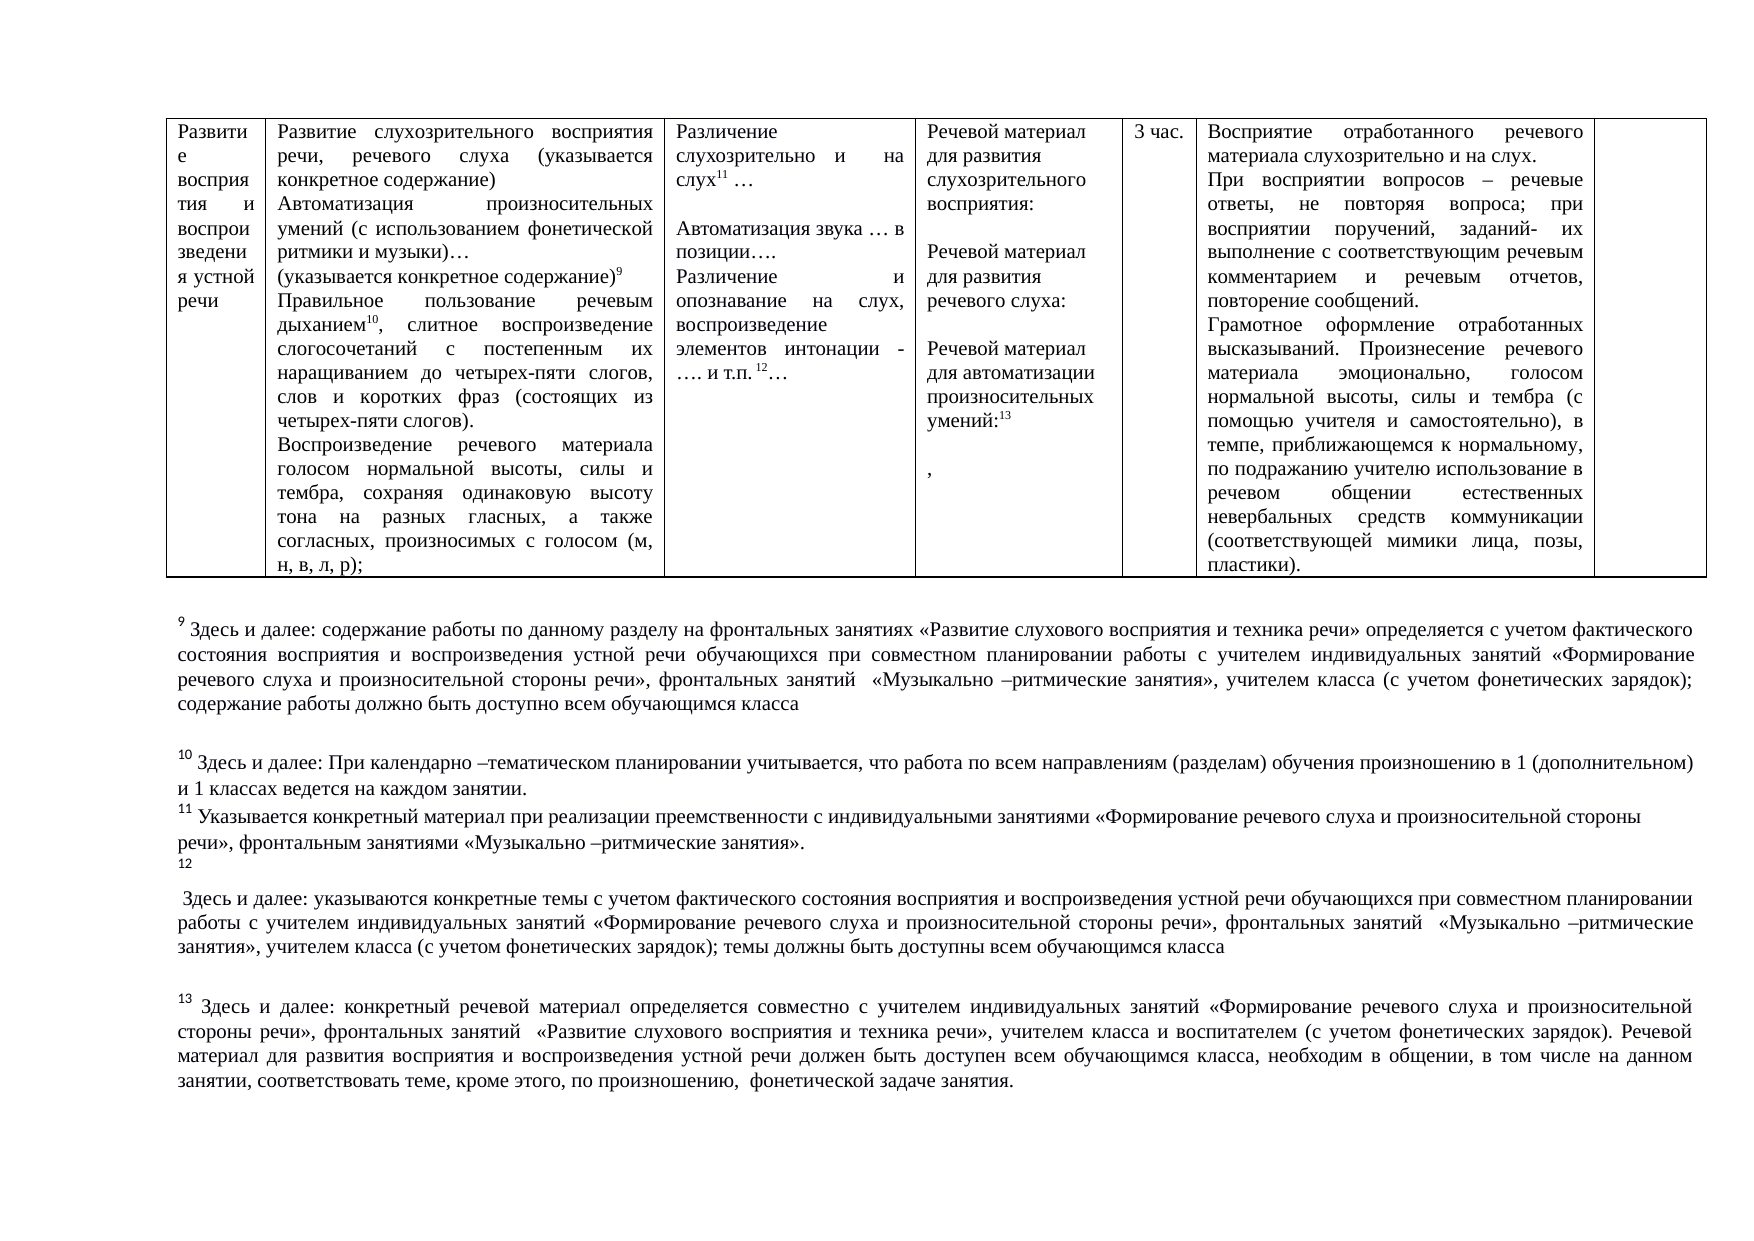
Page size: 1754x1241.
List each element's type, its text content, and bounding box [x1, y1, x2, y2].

table_cell Развитие слухозрительного восприятия речи, речевого слуха (указывается конкретное содержание) Автоматизация произносительных умений (с использованием фонетической ритмики и музыки)… (указывается конкретное содержание) Правильное пользование речевым дыханием, слитное воспроизведение слогосочетаний с постепенным их наращиванием до четырех-пяти слогов, слов и коротких фраз (состоящих из четырех-пяти слогов). Воспроизведение речевого материала голосом нормальной высоты, силы и тембра, сохраняя одинаковую высоту тона на разных гласных, а также согласных, произносимых с голосом (м, н, в, л, р); Восприятие на слух и воспроизведение элементов ритмико-интонационной структуры речи: слитно и раздельно слогосочетаний, слитно слов и коротких фраз; краткое и долгое произнесение гласных звуков, выделение ударного гласного в ряду слогов, ударения в двух-трех сложных словах, логического ударения во фразах (за счет, прежде всего, более длительного произнесения ударного гласного). Закрепление правильного воспроизведения в речевом материале звуков и их сочетаний, которые обучающиеся умеют говорить правильно, но иногда допускают нарушения произношения. Произнесение слов, соблюдая звукобуквенный состав, слитно, с ударением (с помощью учителя, графическому знаку и самостоятельно), реализуя возможности воспроизведения звукового состава (точно или приближенно с использованием регламентированных и допустимых замен), соблюдая орфоэпические правила (с помощью учителя, по знаку и самостоятельно). Произнесение коротких фраз слитно, деление фраз на синтагмы, выделение логического ударения во фразе (с помощью учителя и самостоятельно). [266, 119, 664, 576]
table_cell Восприятие отработанного речевого материала слухозрительно и на слух. При восприятии вопросов – речевые ответы, не повторяя вопроса; при восприятии поручений, заданий- их выполнение с соответствующим речевым комментарием и речевым отчетов, повторение сообщений. Грамотное оформление отработанных высказываний. Произнесение речевого материала эмоционально, голосом нормальной высоты, силы и тембра (с помощью учителя и самостоятельно), в темпе, приближающемся к нормальному, по подражанию учителю использование в речевом общении естественных невербальных средств коммуникации (соответствующей мимики лица, позы, пластики). . [1197, 119, 1594, 576]
table_cell [1595, 119, 1706, 576]
table_cell Различение слухозрительно и на слух … Автоматизация звука … в позиции…. Различение и опознавание на слух, воспроизведение элементов интонации - …. и т.п. … [665, 119, 915, 576]
table_cell Развитие восприятия и воспроизведения устной речи [167, 119, 265, 576]
table_cell Речевой материал для развития слухозрительного восприятия: Речевой материал для развития речевого слуха: Речевой материал для автоматизации произносительных умений: , [916, 119, 1122, 576]
table_cell 3 час. [1123, 119, 1196, 576]
